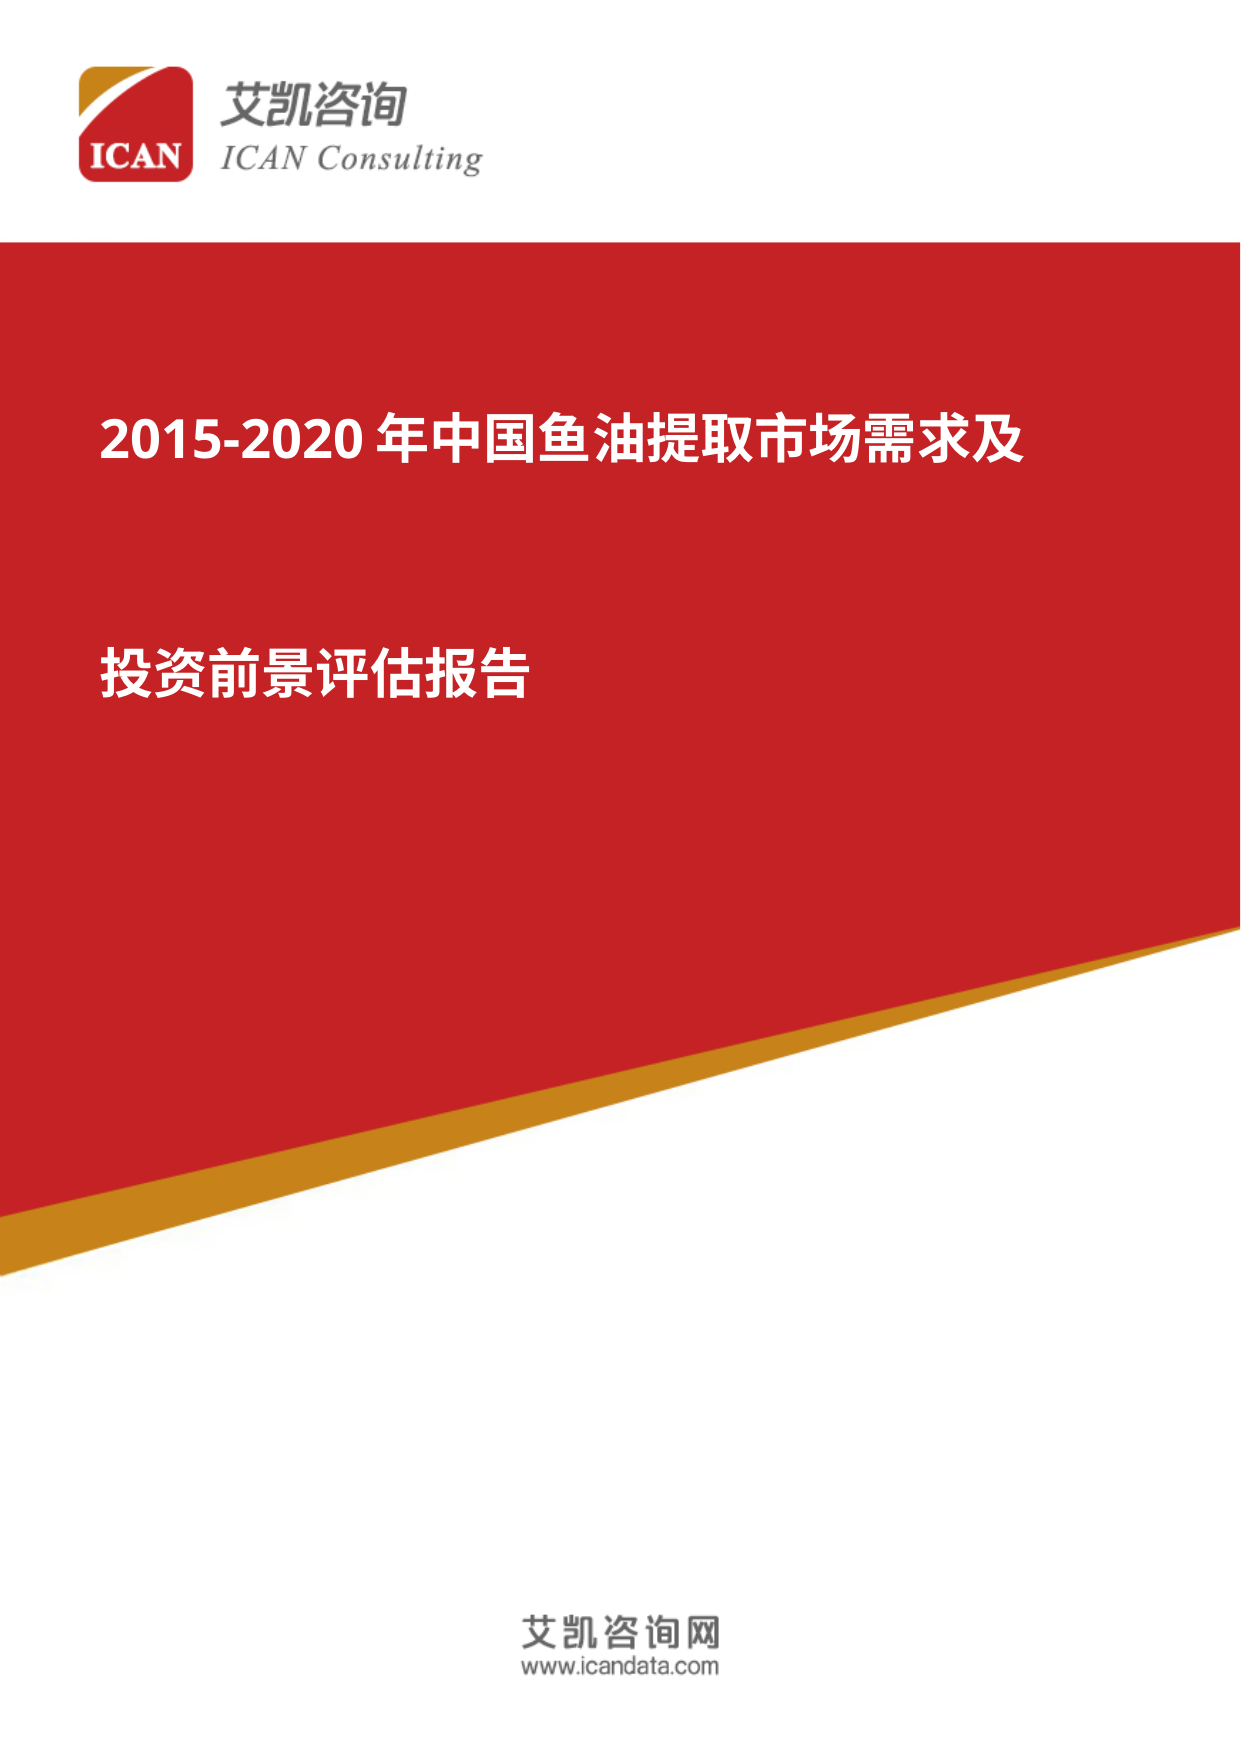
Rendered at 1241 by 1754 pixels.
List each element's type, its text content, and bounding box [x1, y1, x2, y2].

picture [0, 5, 1241, 1754]
subtitle 2015-2020年中国鱼油提取市场需求及投资前景评估报告 [99, 386, 1053, 718]
